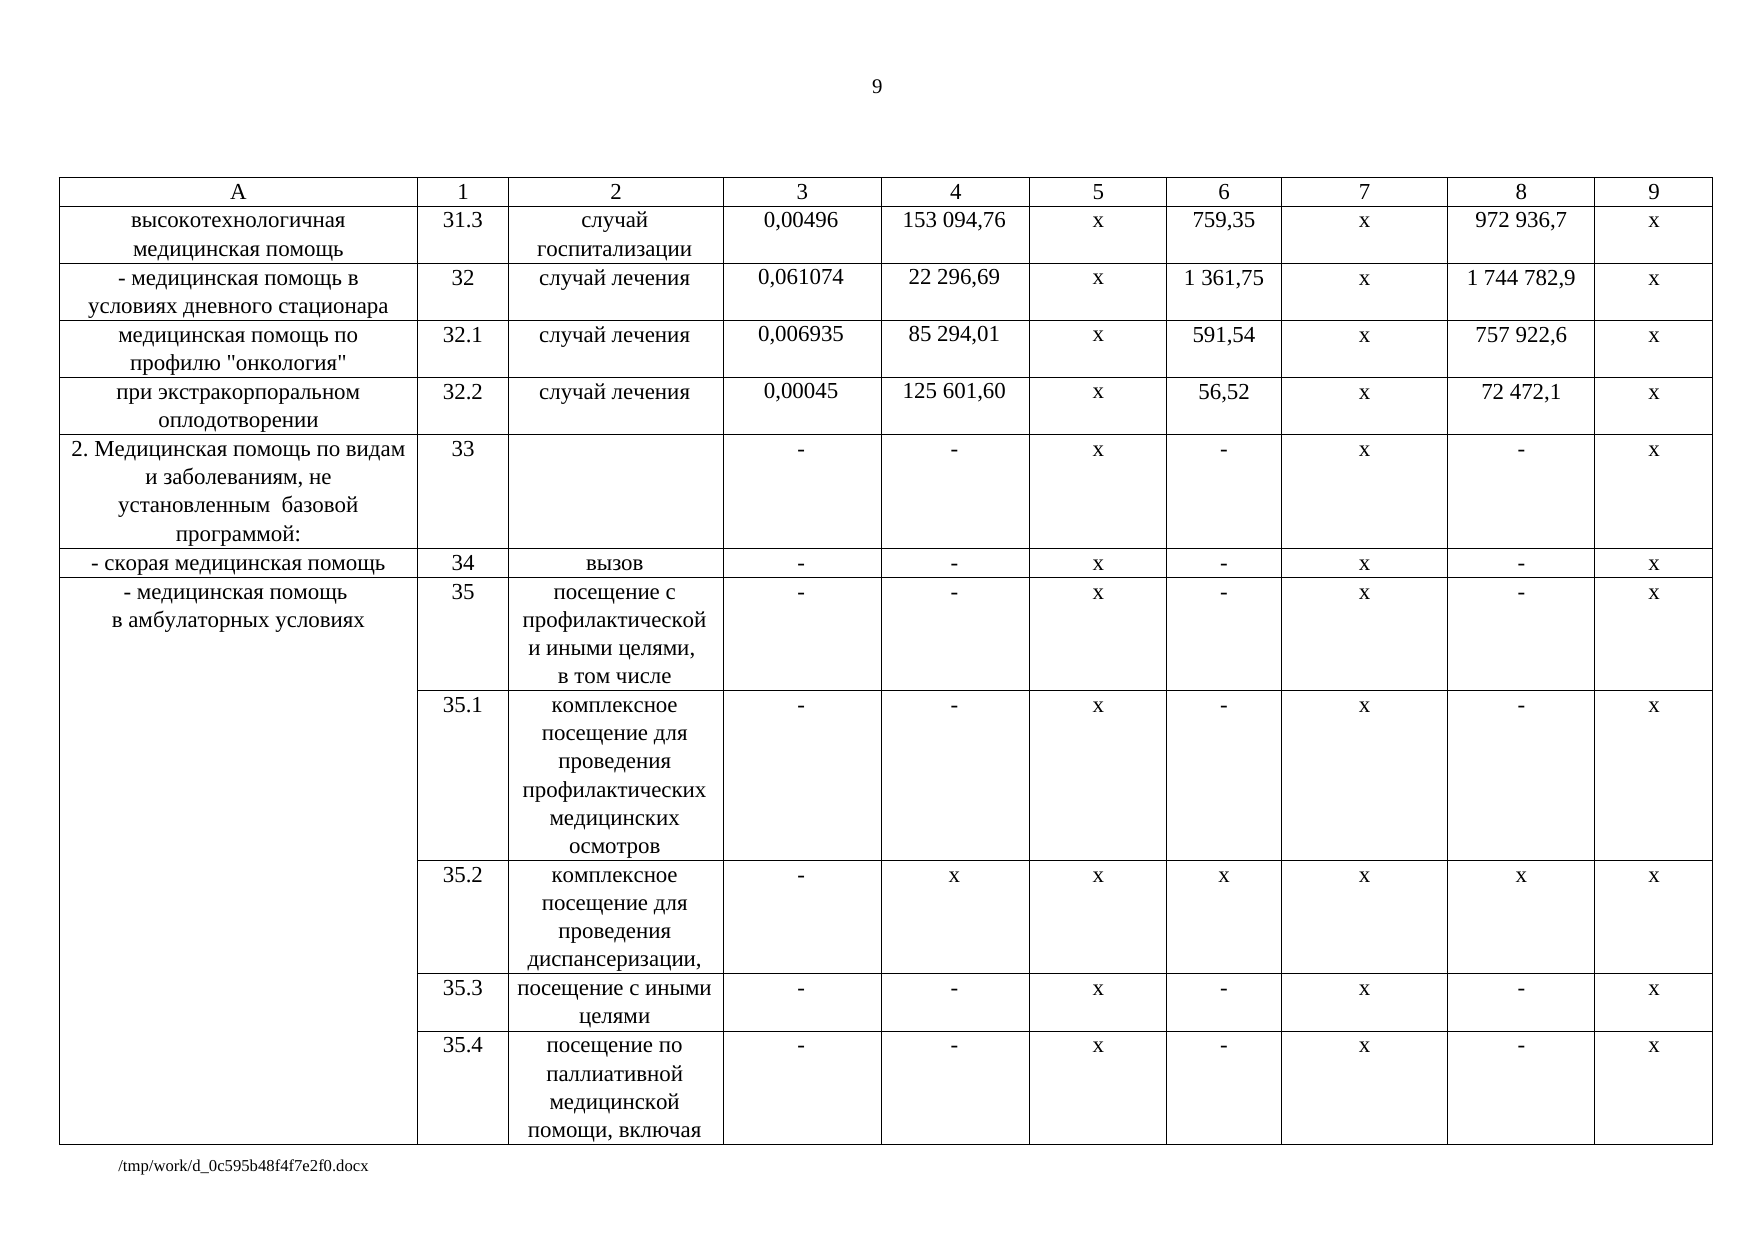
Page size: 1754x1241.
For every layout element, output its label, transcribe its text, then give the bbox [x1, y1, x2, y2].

table_cell посещение по паллиативной медицинской помощи, включая [509, 1032, 723, 1144]
table_cell [509, 435, 723, 548]
table_cell - [724, 691, 881, 860]
table_cell случай лечения [509, 321, 723, 377]
table_cell х [1282, 549, 1447, 577]
table_cell 22 296,69 [882, 264, 1029, 320]
table_cell при экстракорпоральном оплодотворении [60, 378, 417, 434]
table_cell 35.3 [418, 974, 508, 1031]
table_cell - [1167, 578, 1281, 690]
table_cell - [1448, 435, 1594, 548]
table_cell - [882, 1032, 1029, 1144]
table_cell х [1282, 435, 1447, 548]
table_cell х [1282, 264, 1447, 320]
table_cell х [1282, 1032, 1447, 1144]
table_cell - [882, 974, 1029, 1031]
table_header 2 [509, 178, 723, 206]
table_cell комплексное посещение для проведения диспансеризации, [509, 861, 723, 973]
table_header 6 [1167, 178, 1281, 206]
table_cell 32 [418, 264, 508, 320]
table_cell 0,006935 [724, 321, 881, 377]
table_cell 32.2 [418, 378, 508, 434]
table_cell - [724, 549, 881, 577]
table_cell х [1030, 691, 1166, 860]
table_cell посещение с профилактической и иными целями, в том числе [509, 578, 723, 690]
table_cell 72 472,1 [1448, 378, 1594, 434]
table_cell х [1167, 861, 1281, 973]
table_header 3 [724, 178, 881, 206]
table_cell 1 744 782,9 [1448, 264, 1594, 320]
table_cell высокотехнологичная медицинская помощь [60, 207, 417, 263]
table_cell х [1595, 861, 1712, 973]
table_cell медицинская помощь по профилю "онкология" [60, 321, 417, 377]
table_cell - [724, 435, 881, 548]
table_cell - [1448, 1032, 1594, 1144]
table_cell - [1167, 549, 1281, 577]
table_cell - [1167, 691, 1281, 860]
table_cell х [1030, 578, 1166, 690]
table_cell 35.2 [418, 861, 508, 973]
table_cell х [1595, 1032, 1712, 1144]
table_cell х [1595, 578, 1712, 690]
table_cell х [1282, 207, 1447, 263]
table_header 4 [882, 178, 1029, 206]
table_cell х [1282, 974, 1447, 1031]
table_cell - скорая медицинская помощь [60, 549, 417, 577]
table_cell х [1595, 321, 1712, 377]
table_cell х [1282, 861, 1447, 973]
table_cell - [1167, 435, 1281, 548]
table_cell 153 094,76 [882, 207, 1029, 263]
table_cell - [724, 1032, 881, 1144]
table_cell х [1282, 578, 1447, 690]
table_cell х [1282, 321, 1447, 377]
table_cell - [1448, 549, 1594, 577]
table_cell х [1030, 549, 1166, 577]
table_cell посещение с иными целями [509, 974, 723, 1031]
table_cell 85 294,01 [882, 321, 1029, 377]
table_cell - [1167, 974, 1281, 1031]
table_cell 759,35 [1167, 207, 1281, 263]
table_cell 35.4 [418, 1032, 508, 1144]
table_cell х [1030, 207, 1166, 263]
table_cell х [1595, 264, 1712, 320]
table_cell 125 601,60 [882, 378, 1029, 434]
table_cell х [1030, 1032, 1166, 1144]
table_cell - [1448, 974, 1594, 1031]
table_cell 31.3 [418, 207, 508, 263]
table_cell 33 [418, 435, 508, 548]
table_cell - [724, 861, 881, 973]
table_cell х [1030, 974, 1166, 1031]
table_cell х [1030, 321, 1166, 377]
table_cell 35.1 [418, 691, 508, 860]
table_cell вызов [509, 549, 723, 577]
table_header 5 [1030, 178, 1166, 206]
table_cell 34 [418, 549, 508, 577]
table_cell х [1595, 378, 1712, 434]
table_cell х [1595, 435, 1712, 548]
table_cell - [1167, 1032, 1281, 1144]
table_cell 0,00496 [724, 207, 881, 263]
table_cell 35 [418, 578, 508, 690]
table_cell 0,00045 [724, 378, 881, 434]
table_cell х [1282, 378, 1447, 434]
table_cell - [1448, 691, 1594, 860]
table_header 8 [1448, 178, 1594, 206]
table_header А [60, 178, 417, 206]
table_cell х [1448, 861, 1594, 973]
table_header 9 [1595, 178, 1712, 206]
table_cell - медицинская помощь в амбулаторных условиях [60, 578, 417, 1144]
table_cell - [882, 549, 1029, 577]
table_cell х [882, 861, 1029, 973]
table_cell х [1282, 691, 1447, 860]
table_cell х [1595, 974, 1712, 1031]
table_cell х [1595, 207, 1712, 263]
table_cell случай госпитализации [509, 207, 723, 263]
table_cell - [724, 974, 881, 1031]
table_cell х [1595, 549, 1712, 577]
table_cell 32.1 [418, 321, 508, 377]
table_cell случай лечения [509, 378, 723, 434]
table_cell х [1030, 264, 1166, 320]
table_header 7 [1282, 178, 1447, 206]
table_cell 0,061074 [724, 264, 881, 320]
table_cell случай лечения [509, 264, 723, 320]
table_cell х [1030, 861, 1166, 973]
table_cell - медицинская помощь в условиях дневного стационара [60, 264, 417, 320]
table_cell 972 936,7 [1448, 207, 1594, 263]
table_cell х [1595, 691, 1712, 860]
table_cell 591,54 [1167, 321, 1281, 377]
table_cell - [882, 578, 1029, 690]
table_cell - [724, 578, 881, 690]
table_cell 56,52 [1167, 378, 1281, 434]
table_cell 1 361,75 [1167, 264, 1281, 320]
table_cell 757 922,6 [1448, 321, 1594, 377]
table_cell 2. Медицинская помощь по видам и заболеваниям, не установленным базовой программой: [60, 435, 417, 548]
table_header 1 [418, 178, 508, 206]
table_cell - [1448, 578, 1594, 690]
table_cell - [882, 435, 1029, 548]
table_cell - [882, 691, 1029, 860]
table_cell х [1030, 378, 1166, 434]
table_cell х [1030, 435, 1166, 548]
table_cell комплексное посещение для проведения профилактических медицинских осмотров [509, 691, 723, 860]
